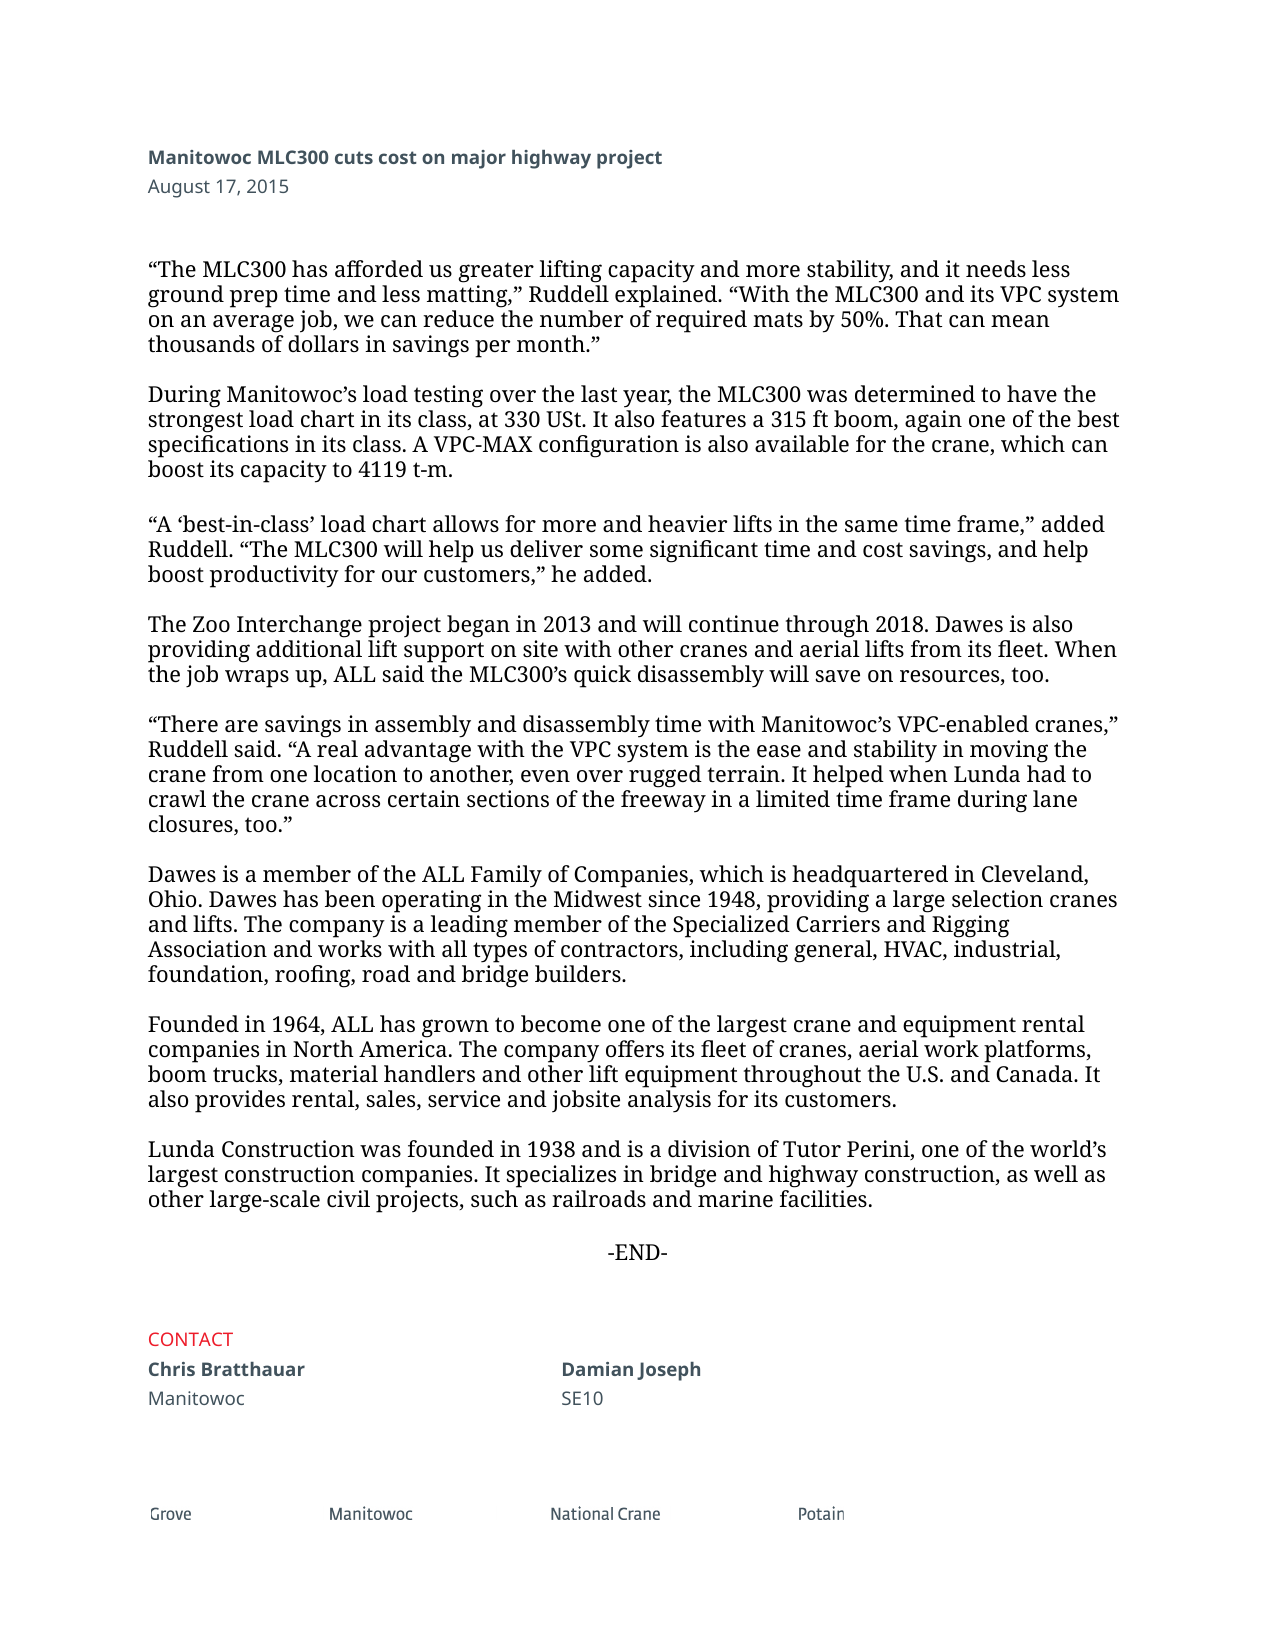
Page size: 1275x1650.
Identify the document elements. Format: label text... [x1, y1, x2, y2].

text Manitowoc SE10 [148, 1385, 1127, 1411]
text “A ‘best-in-class’ load chart allows for more and heavier lifts in the same time frame,” added Ruddell. “The MLC300 will help us deliver some significant time and cost savings, and help boost productivity for our customers,” he added. [148, 512, 1127, 587]
text During Manitowoc’s load testing over the last year, the MLC300 was determined to have the strongest load chart in its class, at 330 USt. It also features a 315 ft boom, again one of the best specifications in its class. A VPC-MAX configuration is also available for the crane, which can boost its capacity to 4119 t-m. [148, 382, 1127, 482]
text -END- [148, 1237, 1127, 1267]
text Dawes is a member of the ALL Family of Companies, which is headquartered in Cleveland, Ohio. Dawes has been operating in the Midwest since 1948, providing a large selection cranes and lifts. The company is a leading member of the Specialized Carriers and Rigging Association and works with all types of contractors, including general, HVAC, industrial, foundation, roofing, road and bridge builders. [148, 862, 1127, 987]
text “The MLC300 has afforded us greater lifting capacity and more stability, and it needs less ground prep time and less matting,” Ruddell explained. “With the MLC300 and its VPC system on an average job, we can reduce the number of required mats by 50%. That can mean thousands of dollars in savings per month.” [148, 257, 1127, 357]
text Founded in 1964, ALL has grown to become one of the largest crane and equipment rental companies in North America. The company offers its fleet of cranes, aerial work platforms, boom trucks, material handlers and other lift equipment throughout the U.S. and Canada. It also provides rental, sales, service and jobsite analysis for its customers. [148, 1012, 1127, 1112]
picture [151, 1506, 844, 1520]
text “There are savings in assembly and disassembly time with Manitowoc’s VPC-enabled cranes,” Ruddell said. “A real advantage with the VPC system is the ease and stability in moving the crane from one location to another, even over rugged terrain. It helped when Lunda had to crawl the crane across certain sections of the freeway in a limited time frame during lane closures, too.” [148, 712, 1127, 837]
text CONTACT [148, 1327, 1127, 1352]
text Lunda Construction was founded in 1938 and is a division of Tutor Perini, one of the world’s largest construction companies. It specializes in bridge and highway construction, as well as other large-scale civil projects, such as railroads and marine facilities. [148, 1137, 1127, 1212]
text The Zoo Interchange project began in 2013 and will continue through 2018. Dawes is also providing additional lift support on site with other cranes and aerial lifts from its fleet. When the job wraps up, ALL said the MLC300’s quick disassembly will save on resources, too. [148, 612, 1127, 687]
text Chris Bratthauar Damian Joseph [148, 1356, 1127, 1381]
